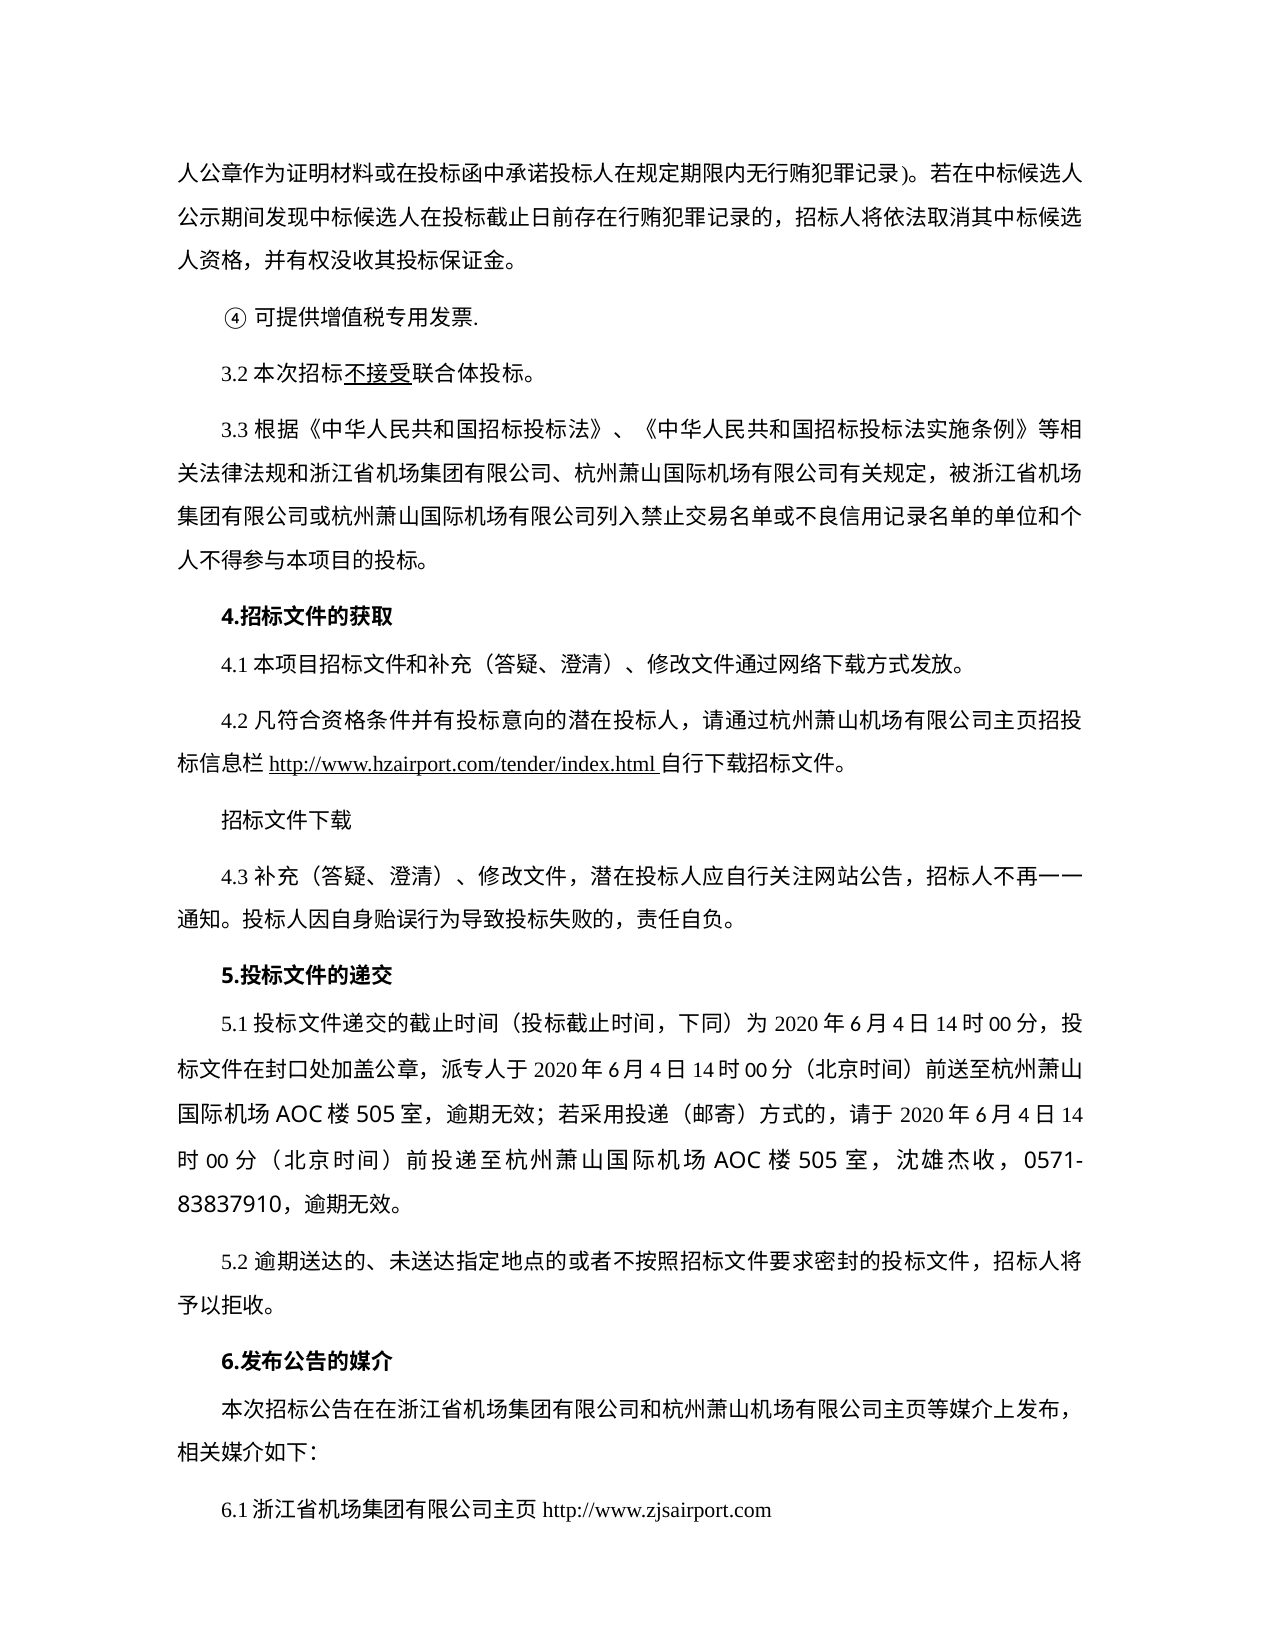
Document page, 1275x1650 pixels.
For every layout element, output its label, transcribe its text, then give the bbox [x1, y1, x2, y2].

text 本次招标公告在在浙江省机场集团有限公司和杭州萧山机场有限公司主页等媒介上发布，相关媒介如下： [177, 1392, 1084, 1467]
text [177, 156, 1084, 275]
text 5.1投标文件递交的截止时间（投标截止时间，下同）为2020年6月4日14时00分，投标文件在封口处加盖公章，派专人于2020年6月4日14时00分（北京时间）前送至杭州萧山国际机场AOC楼505室，逾期无效；若采用投递（邮寄）方式的，请于2020年6月4日14时00分（北京时间）前投递至杭州萧山国际机场AOC楼505室，沈雄杰收，0571-83837910，逾期无效。 [177, 1006, 1084, 1220]
text 4.2 凡符合资格条件并有投标意向的潜在投标人，请通过杭州萧山机场有限公司主页招投标信息栏http://www.hzairport.com/tender/index.html自行下载招标文件。 [177, 703, 1084, 778]
subtitle 5.投标文件的递交 [177, 958, 1084, 990]
subtitle 4.招标文件的获取 [177, 599, 1084, 631]
text 招标文件下载 [177, 803, 1084, 834]
text 6.1浙江省机场集团有限公司主页 http://www.zjsairport.com [177, 1492, 1084, 1523]
text 4.1 本项目招标文件和补充（答疑、澄清）、修改文件通过网络下载方式发放。 [177, 647, 1084, 678]
text 4.3 补充（答疑、澄清）、修改文件，潜在投标人应自行关注网站公告，招标人不再一一通知。投标人因自身贻误行为导致投标失败的，责任自负。 [177, 859, 1084, 934]
subtitle 6.发布公告的媒介 [177, 1344, 1084, 1376]
text 3.2 本次招标不接受联合体投标。 [177, 356, 1084, 387]
text ④可提供增值税专用发票. [177, 300, 1084, 331]
text 5.2 逾期送达的、未送达指定地点的或者不按照招标文件要求密封的投标文件，招标人将予以拒收。 [177, 1244, 1084, 1320]
text 3.3 根据《中华人民共和国招标投标法》、《中华人民共和国招标投标法实施条例》等相关法律法规和浙江省机场集团有限公司、杭州萧山国际机场有限公司有关规定，被浙江省机场集团有限公司或杭州萧山国际机场有限公司列入禁止交易名单或不良信用记录名单的单位和个人不得参与本项目的投标。 [177, 412, 1084, 574]
